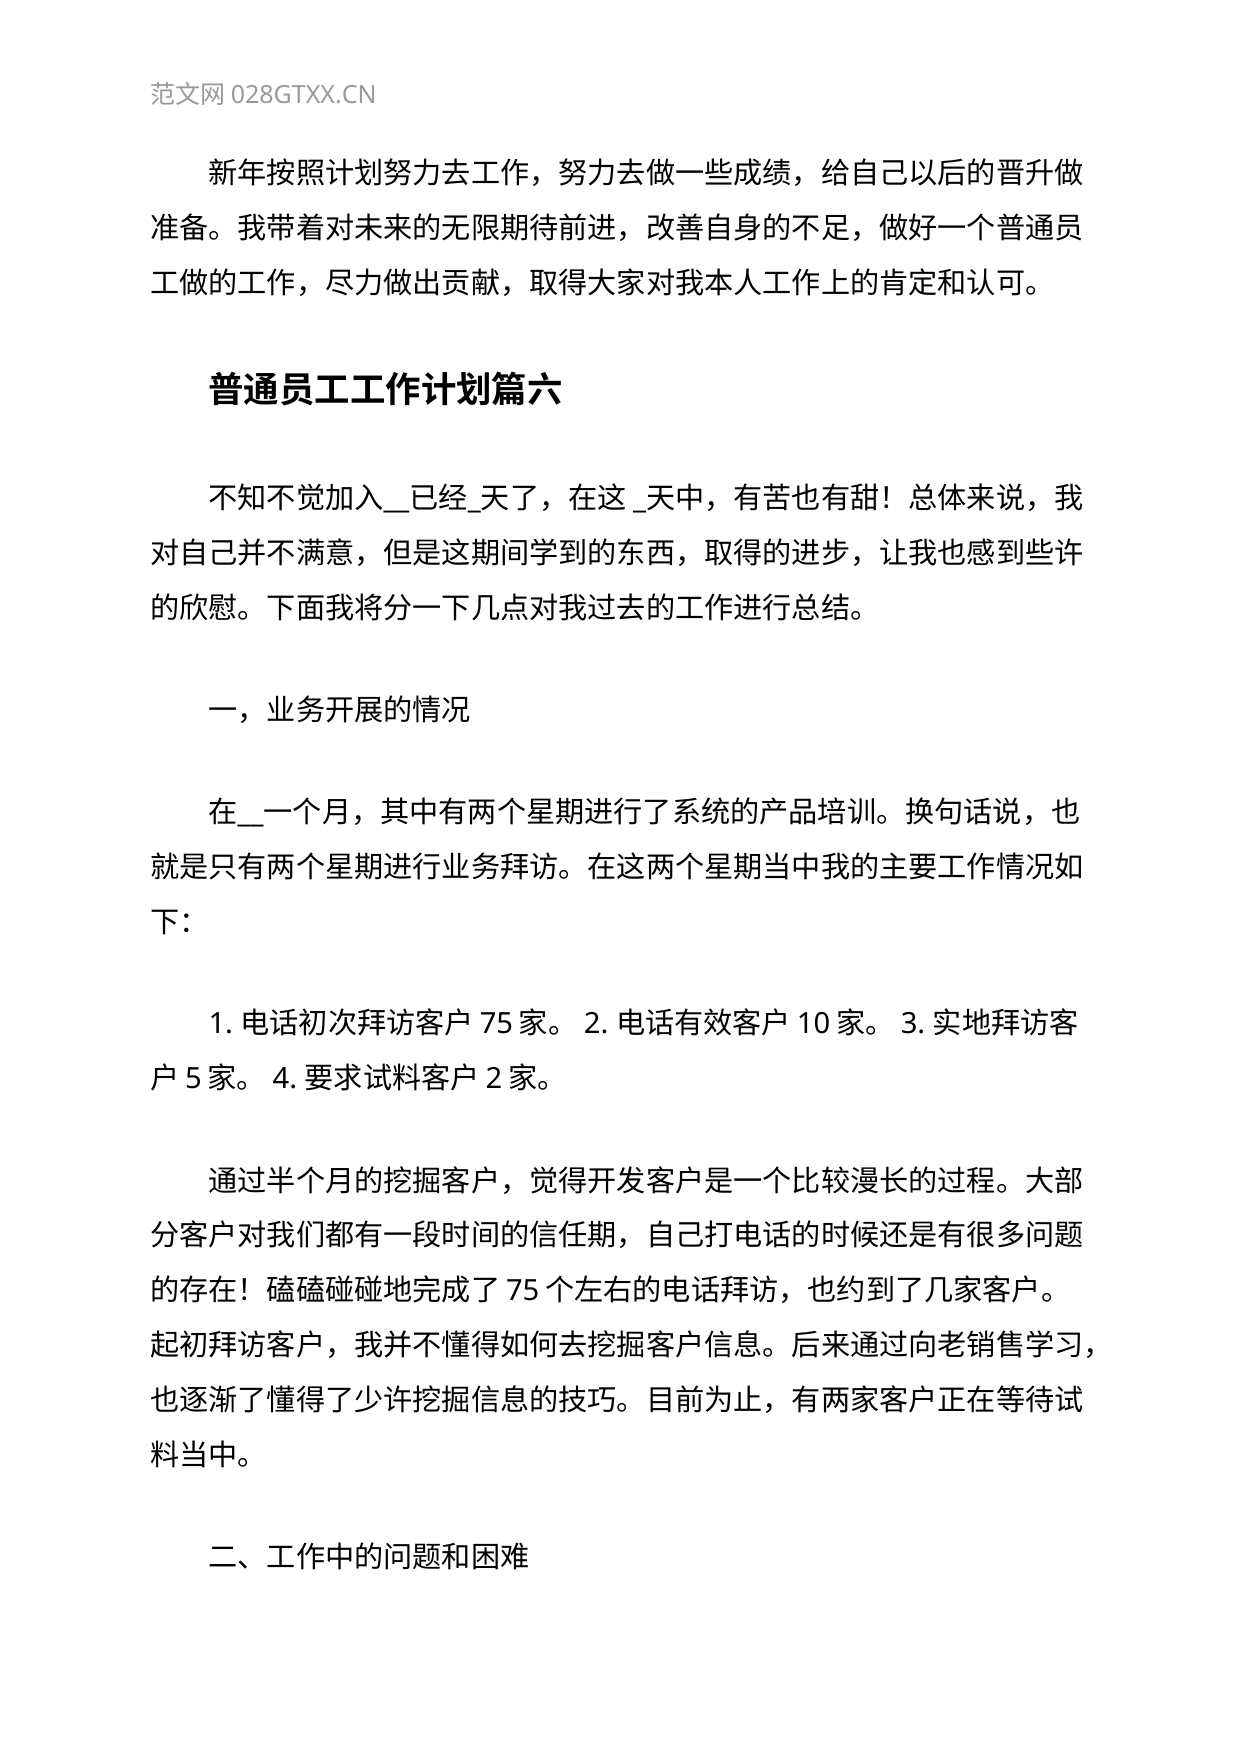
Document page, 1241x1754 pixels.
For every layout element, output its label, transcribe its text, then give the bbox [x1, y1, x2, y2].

text 1. 电话初次拜访客户75家。 2. 电话有效客户10家。 3. 实地拜访客户5家。 4. 要求试料客户2家。 [150, 1000, 1090, 1097]
text 二、工作中的问题和困难 [150, 1533, 1090, 1576]
text 普通员工工作计划篇六 [150, 362, 1090, 413]
text 一，业务开展的情况 [150, 687, 1090, 729]
text 不知不觉加入__已经_天了，在这 _天中，有苦也有甜！总体来说，我对自己并不满意，但是这期间学到的东西，取得的进步，让我也感到些许的欣慰。下面我将分一下几点对我过去的工作进行总结。 [150, 475, 1090, 627]
text 新年按照计划努力去工作，努力去做一些成绩，给自己以后的晋升做准备。我带着对未来的无限期待前进，改善自身的不足，做好一个普通员工做的工作，尽力做出贡献，取得大家对我本人工作上的肯定和认可。 [150, 150, 1090, 302]
text 在__一个月，其中有两个星期进行了系统的产品培训。换句话说，也就是只有两个星期进行业务拜访。在这两个星期当中我的主要工作情况如下： [150, 788, 1090, 941]
text 通过半个月的挖掘客户，觉得开发客户是一个比较漫长的过程。大部分客户对我们都有一段时间的信任期，自己打电话的时候还是有很多问题的存在！磕磕碰碰地完成了75个左右的电话拜访，也约到了几家客户。起初拜访客户，我并不懂得如何去挖掘客户信息。后来通过向老销售学习，也逐渐了懂得了少许挖掘信息的技巧。目前为止，有两家客户正在等待试料当中。 [150, 1157, 1090, 1474]
